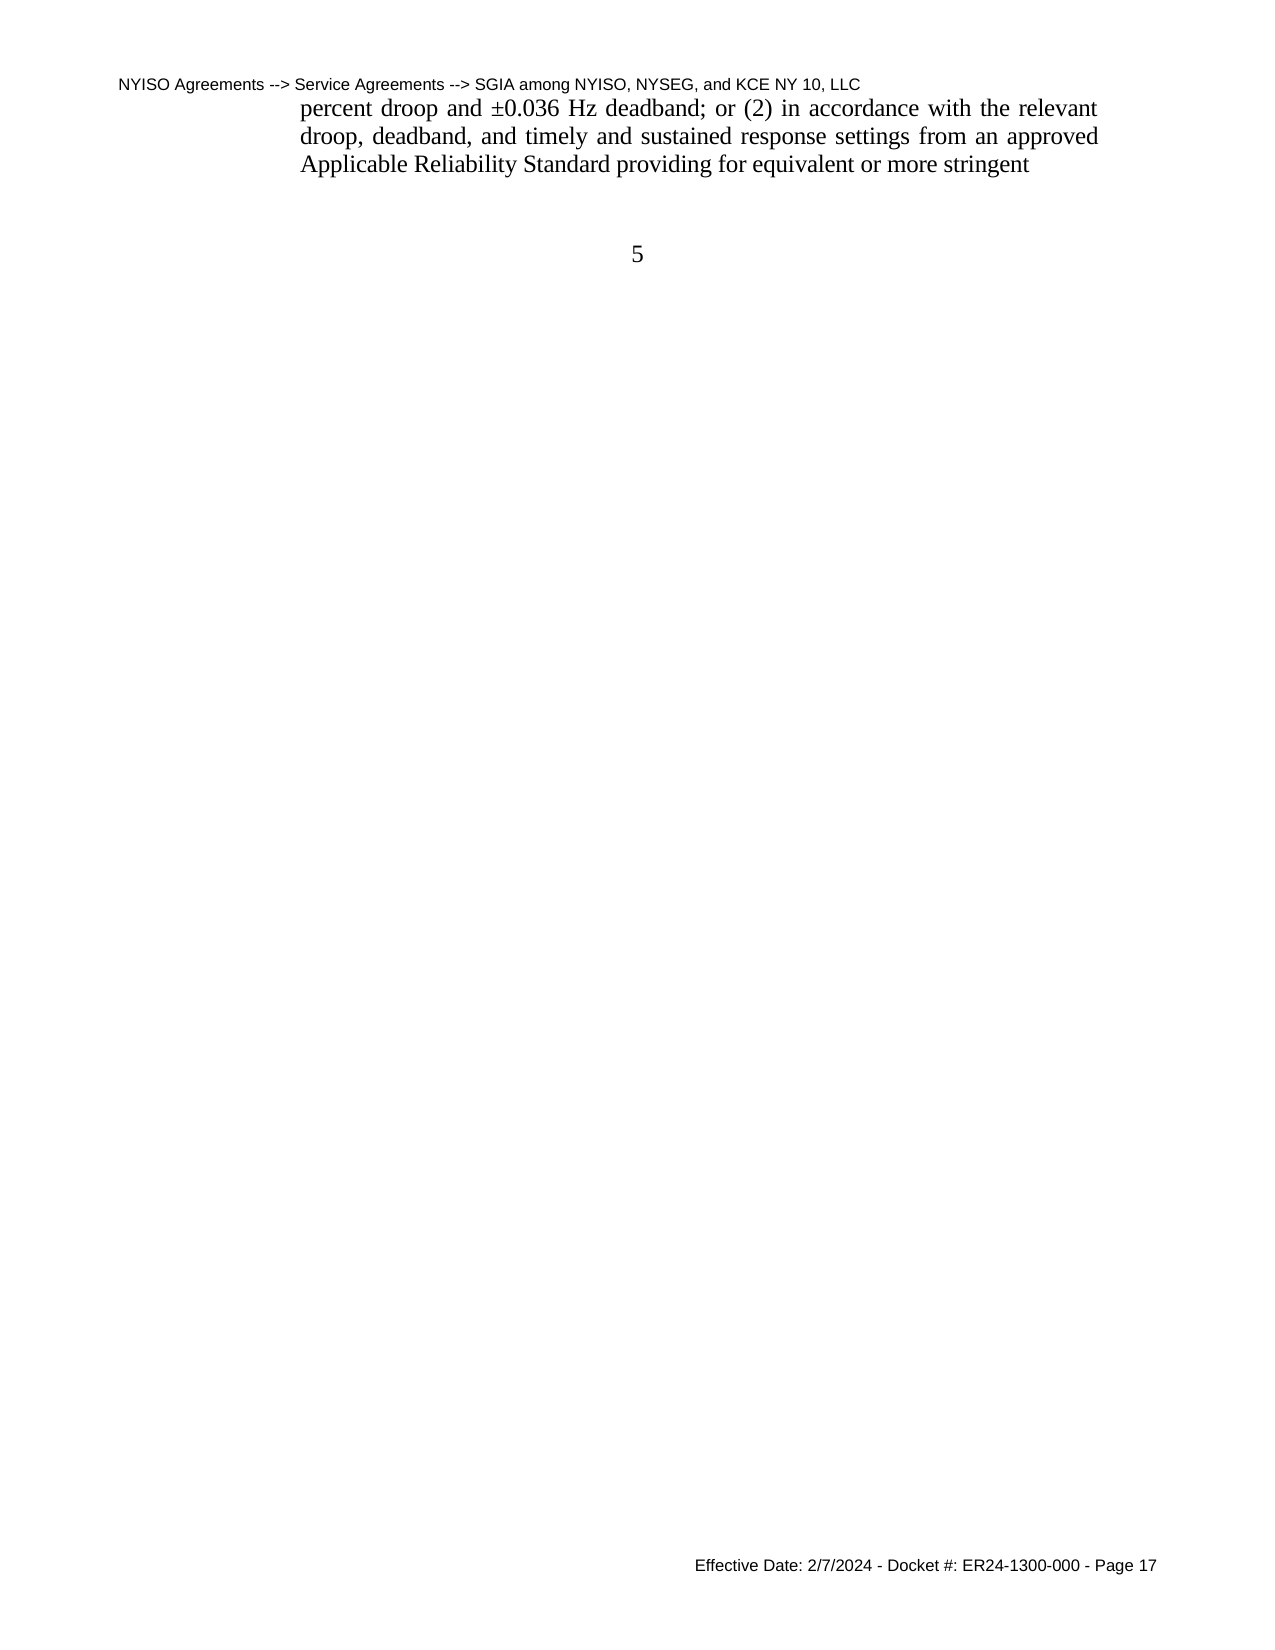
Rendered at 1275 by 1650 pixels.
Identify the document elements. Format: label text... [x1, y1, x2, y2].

text 5 [631, 239, 1275, 268]
text percent droop and ±0.036 Hz deadband; or (2) in accordance with the relevant droop, deadband, and timely and sustained response settings from an approved Applicable Reliability Standard providing for equivalent or more stringent [300, 94, 1107, 178]
